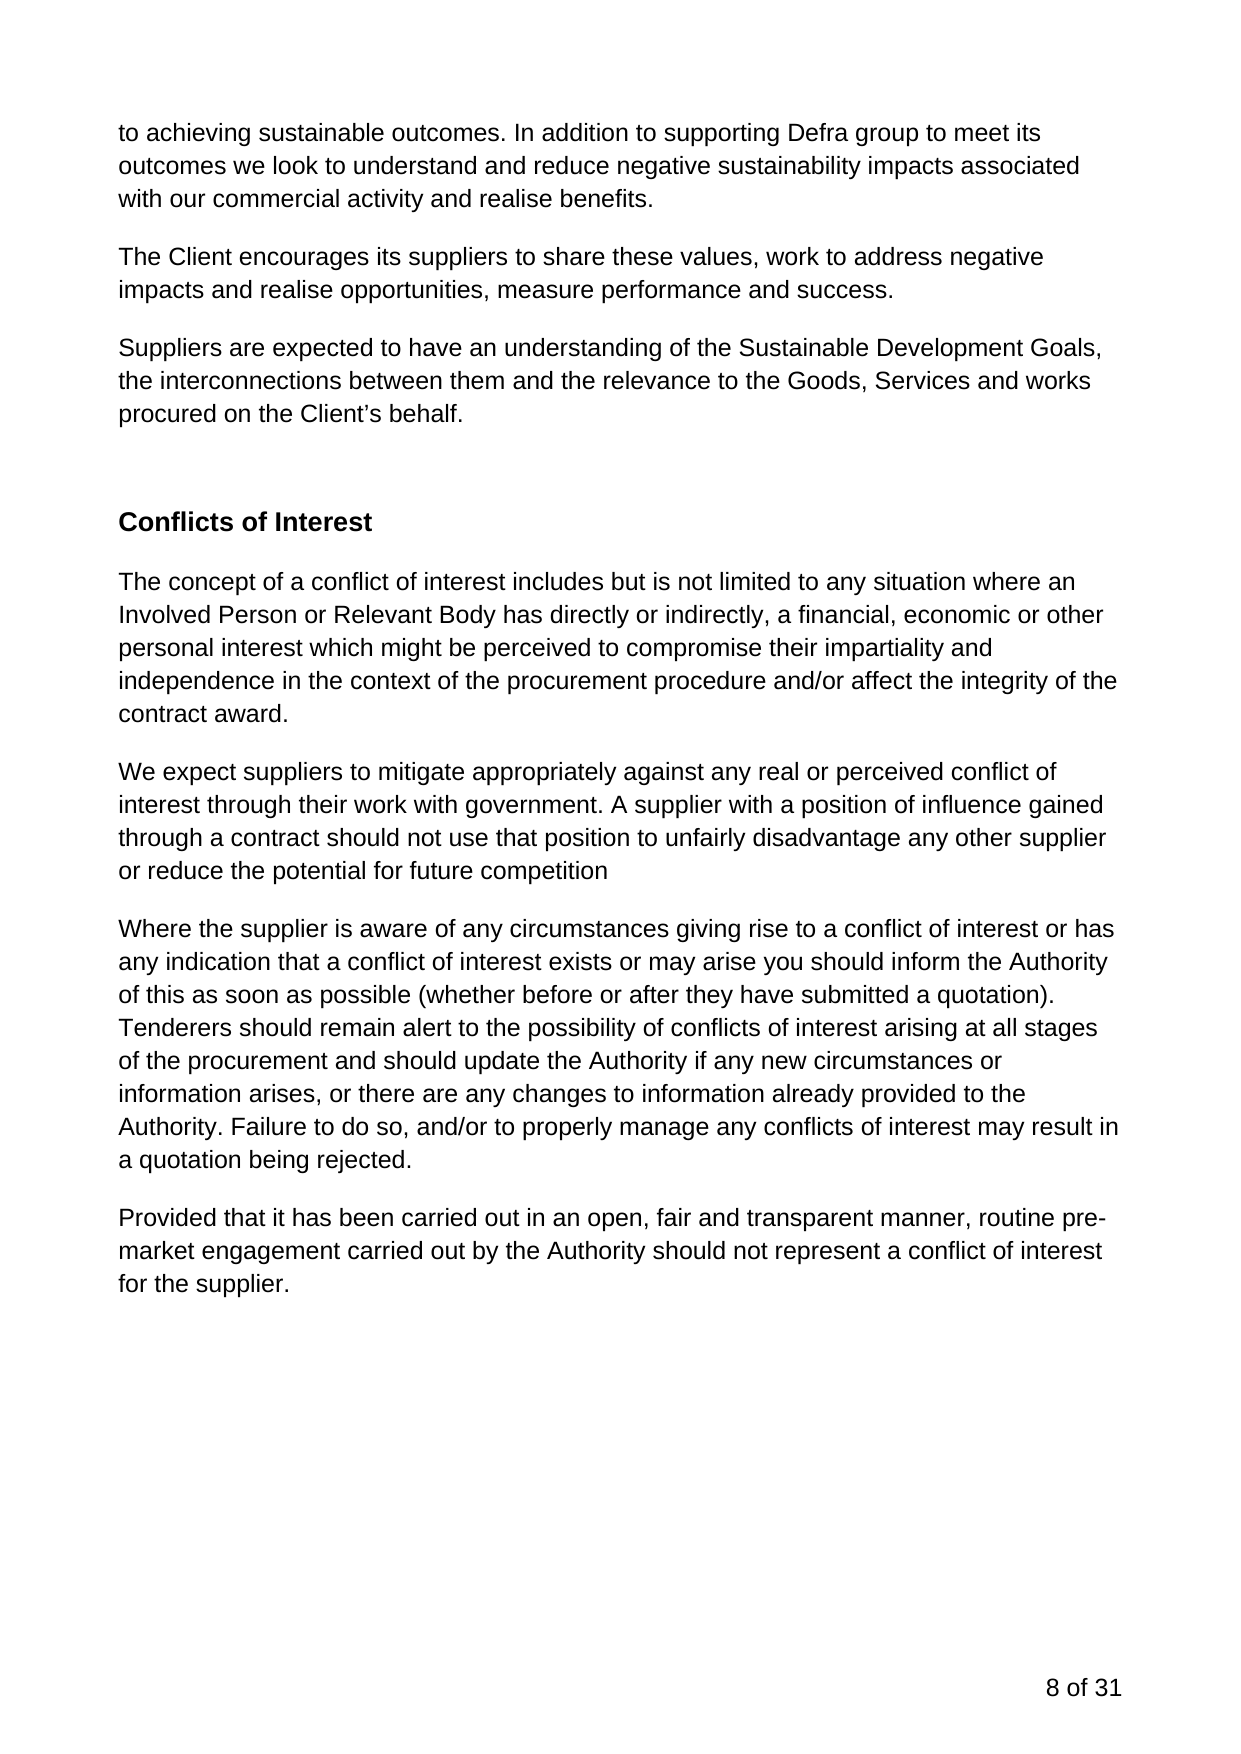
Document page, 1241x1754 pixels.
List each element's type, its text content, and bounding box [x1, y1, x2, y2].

text Suppliers are expected to have an understanding of the Sustainable Development Goals, the interconnections between them and the relevance to the Goods, Services and works procured on the Client’s behalf. [118, 333, 1122, 428]
text We expect suppliers to mitigate appropriately against any real or perceived conflict of interest through their work with government. A supplier with a position of influence gained through a contract should not use that position to unfairly disadvantage any other supplier or reduce the potential for future competition [118, 757, 1122, 884]
text The Client encourages its suppliers to share these values, work to address negative impacts and realise opportunities, measure performance and success. [118, 242, 1122, 304]
text Provided that it has been carried out in an open, fair and transparent manner, routine pre-market engagement carried out by the Authority should not represent a conflict of interest for the supplier. [118, 1203, 1122, 1298]
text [118, 118, 1122, 213]
subtitle Conflicts of Interest [118, 506, 1122, 537]
text Where the supplier is aware of any circumstances giving rise to a conflict of interest or has any indication that a conflict of interest exists or may arise you should inform the Authority of this as soon as possible (whether before or after they have submitted a quotation). Tenderers should remain alert to the possibility of conflicts of interest arising at all stages of the procurement and should update the Authority if any new circumstances or information arises, or there are any changes to information already provided to the Authority. Failure to do so, and/or to properly manage any conflicts of interest may result in a quotation being rejected. [118, 914, 1122, 1174]
text The concept of a conflict of interest includes but is not limited to any situation where an Involved Person or Relevant Body has directly or indirectly, a financial, economic or other personal interest which might be perceived to compromise their impartiality and independence in the context of the procurement procedure and/or affect the integrity of the contract award. [118, 567, 1122, 727]
